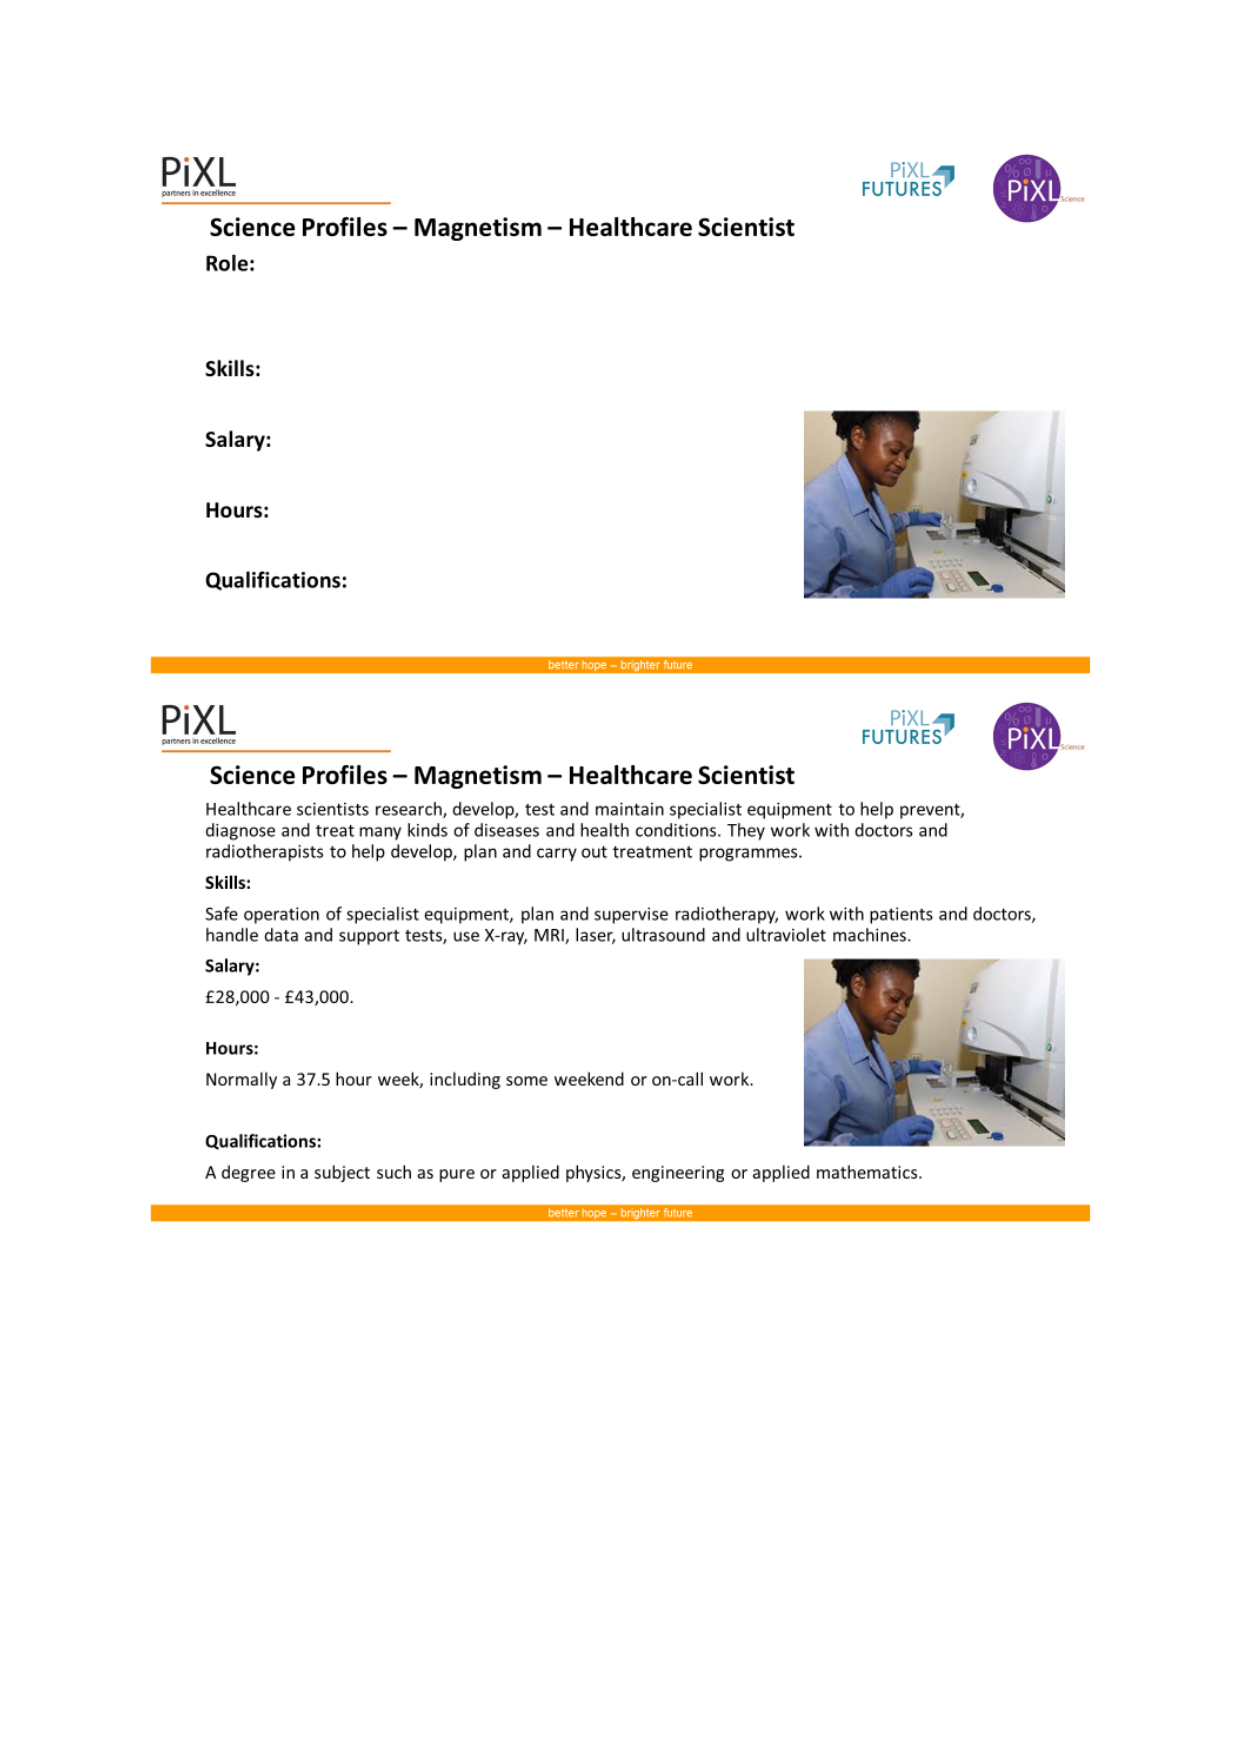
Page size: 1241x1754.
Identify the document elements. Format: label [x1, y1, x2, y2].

picture [150, 150, 1091, 679]
picture [150, 697, 1091, 1227]
